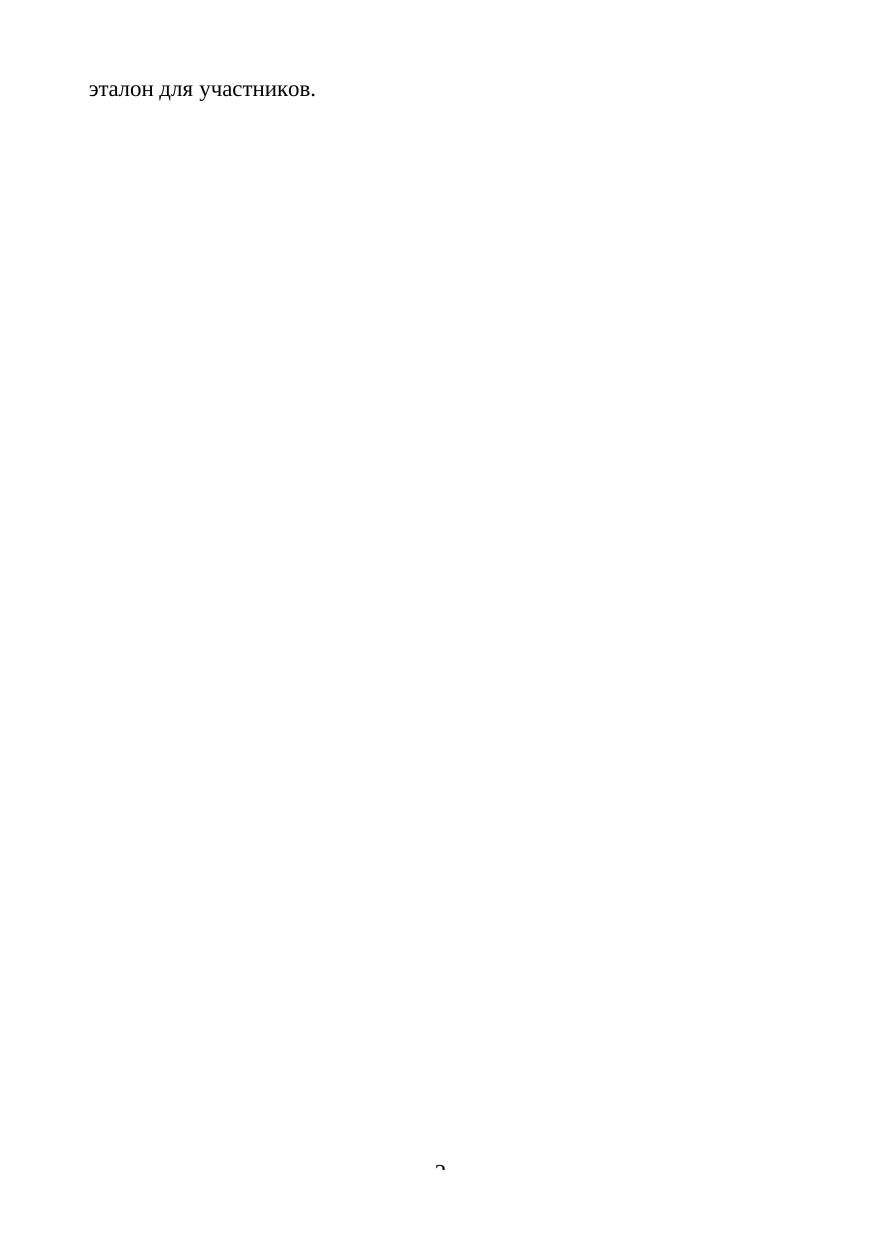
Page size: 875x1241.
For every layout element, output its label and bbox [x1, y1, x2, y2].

text [88, 75, 786, 101]
